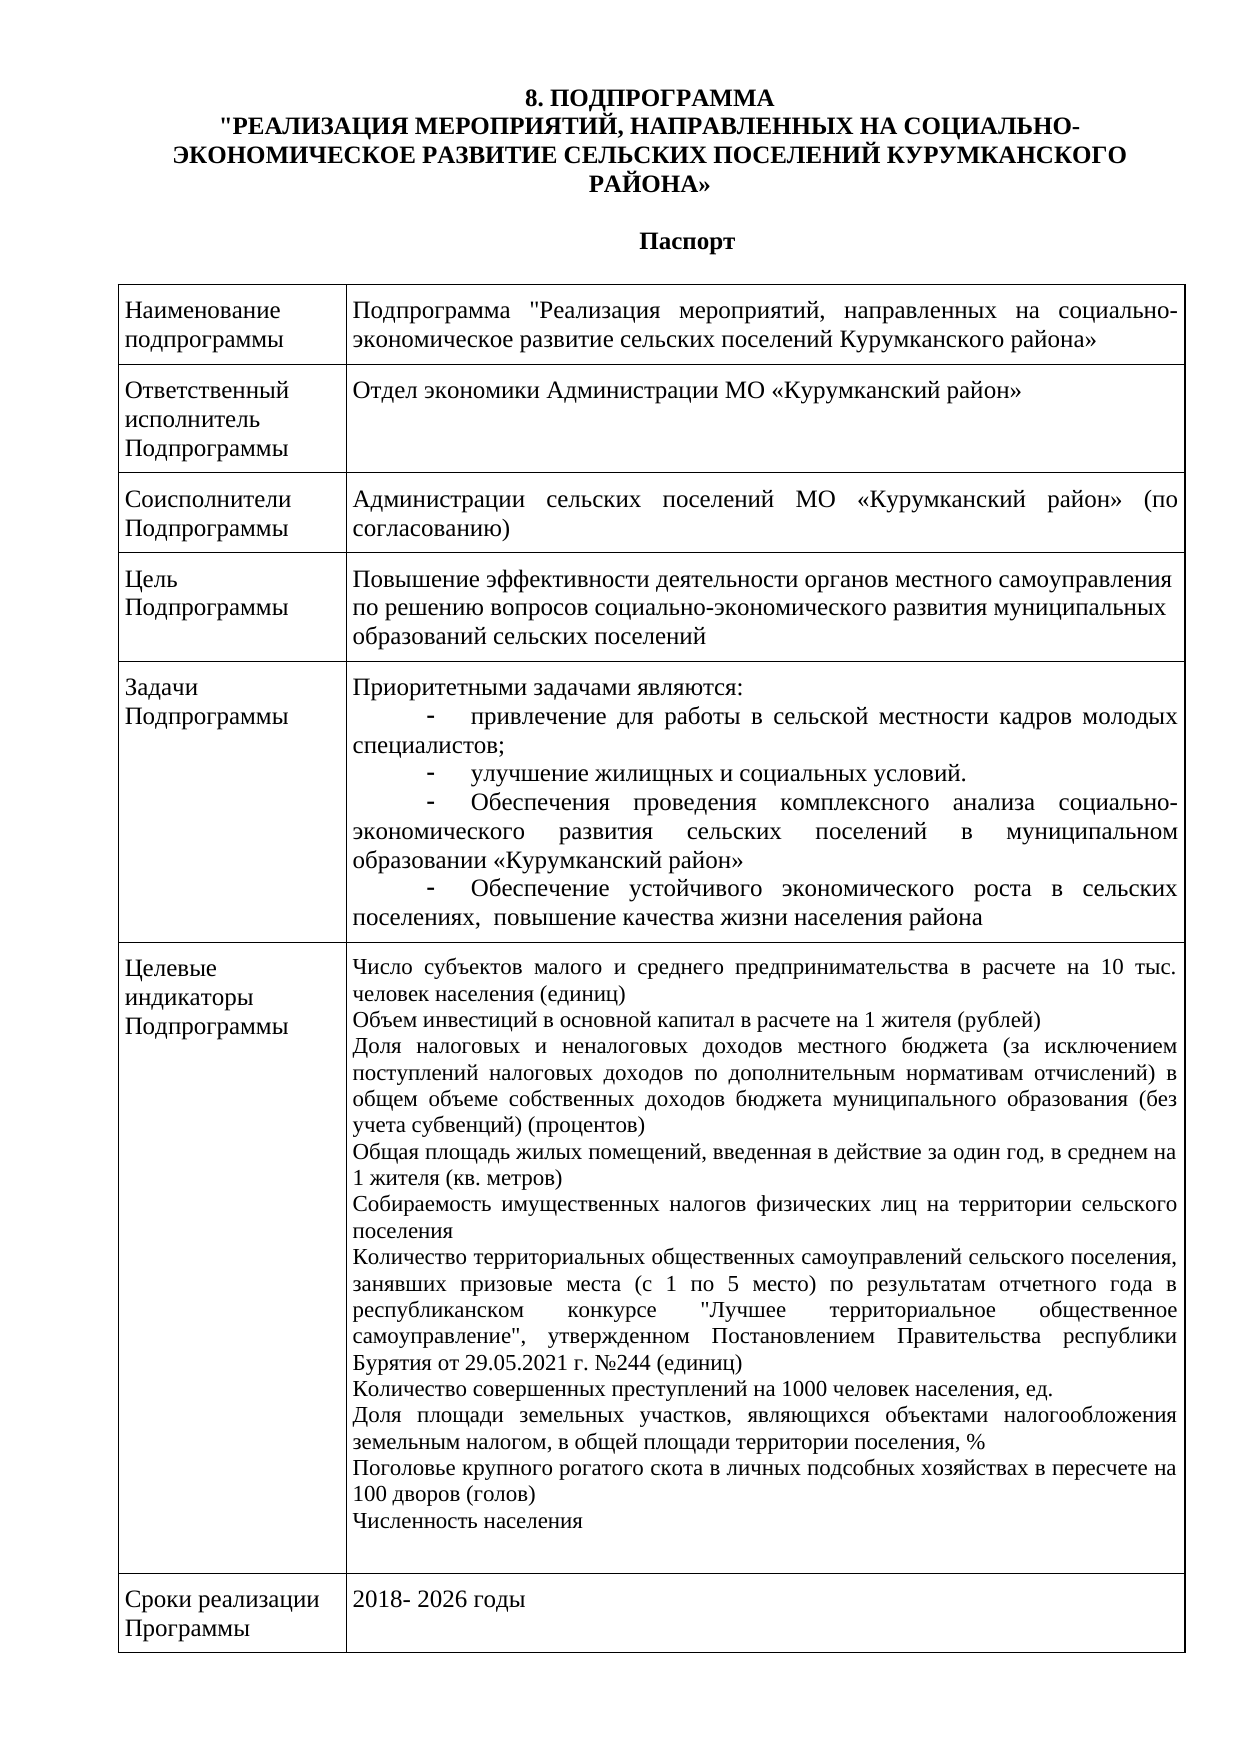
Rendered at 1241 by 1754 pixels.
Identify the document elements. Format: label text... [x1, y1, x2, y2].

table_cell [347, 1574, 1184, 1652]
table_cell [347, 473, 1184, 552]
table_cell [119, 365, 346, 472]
text Паспорт [118, 226, 1181, 255]
title "РЕАЛИЗАЦИЯ МЕРОПРИЯТИЙ, НАПРАВЛЕННЫХ НА СОЦИАЛЬНО-ЭКОНОМИЧЕСКОЕ РАЗВИТИЕ СЕЛЬСКИХ ПОСЕЛЕНИЙ КУРУМКАНСКОГО РАЙОНА» [118, 111, 1181, 198]
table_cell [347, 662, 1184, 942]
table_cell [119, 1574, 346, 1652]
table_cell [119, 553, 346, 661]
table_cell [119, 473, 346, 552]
title 8. ПОДПРОГРАММА [118, 83, 1181, 111]
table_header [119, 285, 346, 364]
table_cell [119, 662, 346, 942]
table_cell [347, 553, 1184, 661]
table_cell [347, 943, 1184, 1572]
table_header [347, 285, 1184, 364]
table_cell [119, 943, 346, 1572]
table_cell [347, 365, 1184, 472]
